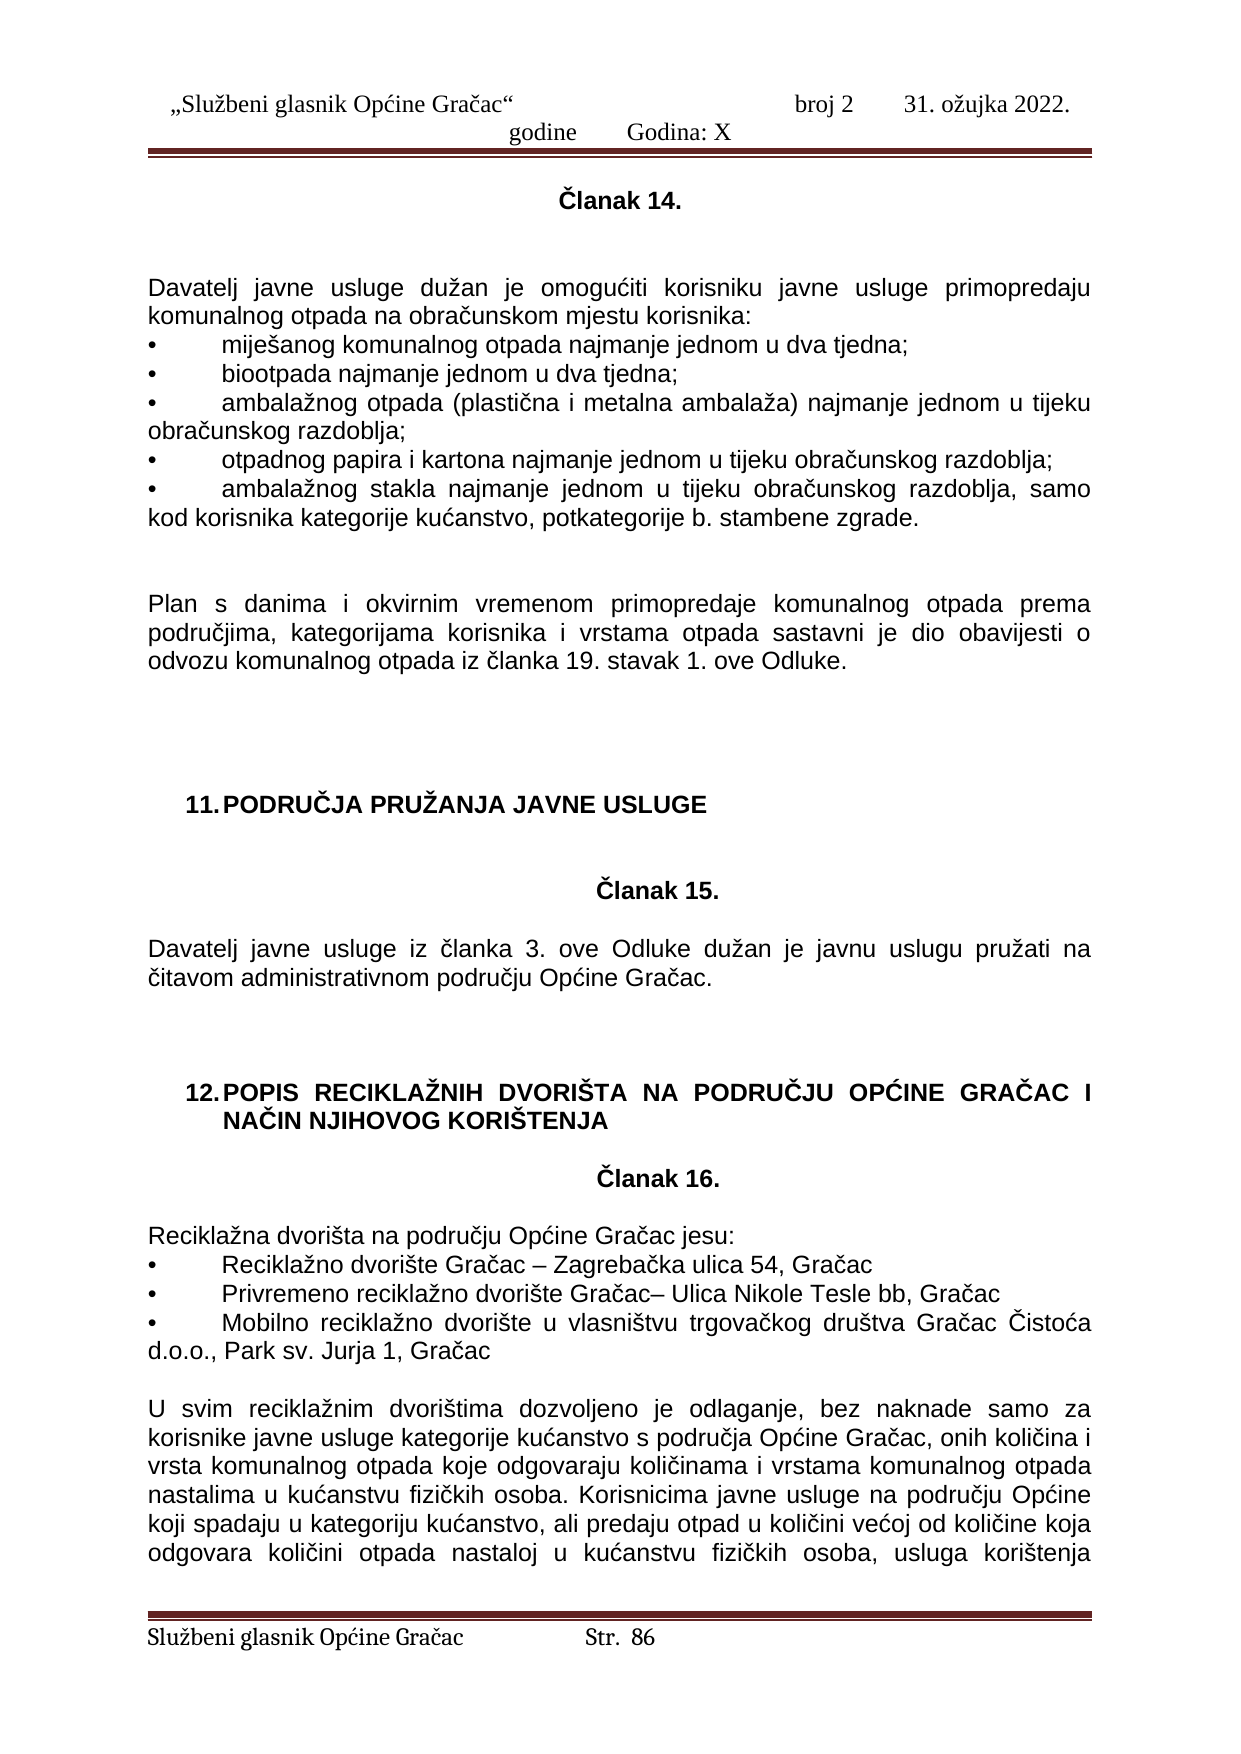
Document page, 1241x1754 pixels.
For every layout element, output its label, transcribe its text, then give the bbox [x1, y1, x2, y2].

list POPIS RECIKLAŽNIH DVORIŠTA NA PODRUČJU OPĆINE GRAČAC I NAČIN NJIHOVOG KORIŠTENJA [185, 1078, 1092, 1135]
text Davatelj javne usluge dužan je omogućiti korisniku javne usluge primopredaju komunalnog otpada na obračunskom mjestu korisnika: [148, 273, 1092, 330]
text Reciklažna dvorišta na području Općine Gračac jesu: [148, 1221, 1092, 1250]
list Članak 15. [223, 876, 1092, 905]
text • Privremeno reciklažno dvorište Gračac– Ulica Nikole Tesle bb, Gračac [148, 1279, 1092, 1308]
text • Mobilno reciklažno dvorište u vlasništvu trgovačkog društva Gračac Čistoća d.o.o., Park sv. Jurja 1, Gračac [148, 1308, 1092, 1365]
text Članak 16. [148, 1164, 1092, 1193]
text • ambalažnog otpada (plastična i metalna ambalaža) najmanje jednom u tijeku obračunskog razdoblja; [148, 388, 1092, 445]
text Članak 14. [148, 186, 1092, 215]
list PODRUČJA PRUŽANJA JAVNE USLUGE [185, 790, 1092, 819]
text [148, 1394, 1092, 1566]
text • Reciklažno dvorište Gračac – Zagrebačka ulica 54, Gračac [148, 1250, 1092, 1279]
text Plan s danima i okvirnim vremenom primopredaje komunalnog otpada prema područjima, kategorijama korisnika i vrstama otpada sastavni je dio obavijesti o odvozu komunalnog otpada iz članka 19. stavak 1. ove Odluke. [148, 589, 1092, 675]
text • otpadnog papira i kartona najmanje jednom u tijeku obračunskog razdoblja; [148, 445, 1092, 474]
text • ambalažnog stakla najmanje jednom u tijeku obračunskog razdoblja, samo kod korisnika kategorije kućanstvo, potkategorije b. stambene zgrade. [148, 474, 1092, 531]
text • biootpada najmanje jednom u dva tjedna; [148, 359, 1092, 388]
text • miješanog komunalnog otpada najmanje jednom u dva tjedna; [148, 330, 1092, 359]
text Davatelj javne usluge iz članka 3. ove Odluke dužan je javnu uslugu pružati na čitavom administrativnom području Općine Gračac. [148, 934, 1092, 991]
